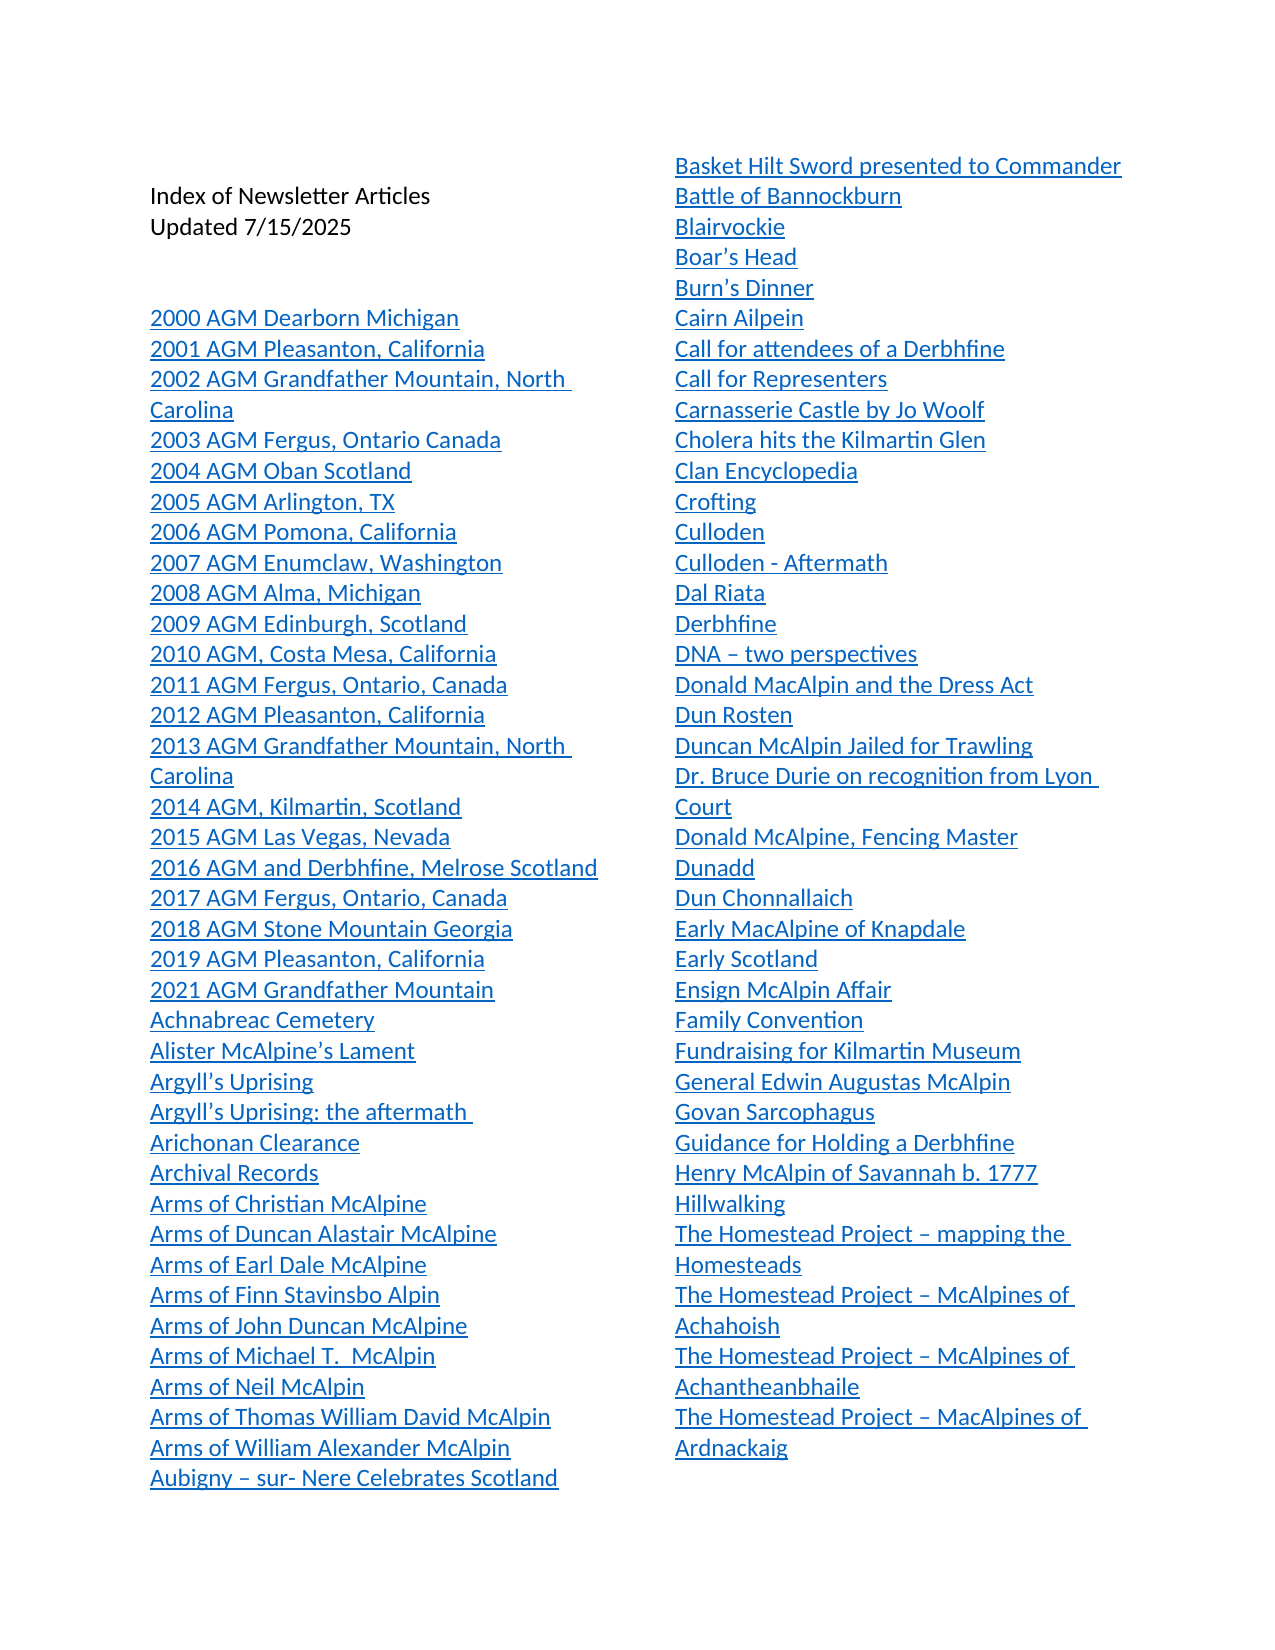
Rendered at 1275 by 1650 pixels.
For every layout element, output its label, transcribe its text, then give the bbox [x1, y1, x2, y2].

text Arms of William Alexander McAlpin [150, 1432, 600, 1462]
text Arms of Finn Stavinsbo Alpin [150, 1279, 600, 1310]
text Battle of Bannockburn [675, 181, 1125, 211]
text Blairvockie [675, 211, 1125, 242]
text Crofting [675, 486, 1125, 516]
text 2016 AGM and Derbhfine, Melrose Scotland [150, 852, 600, 882]
text Dr. Bruce Durie on recognition from Lyon Court [675, 760, 1125, 821]
text The Homestead Project – McAlpines of Achahoish [675, 1279, 1125, 1340]
text Arms of Michael T. McAlpin [150, 1340, 600, 1371]
text Culloden [675, 516, 1125, 547]
text Updated 7/15/2025 [150, 211, 600, 242]
text General Edwin Augustas McAlpin [675, 1066, 1125, 1096]
text Burn’s Dinner [675, 272, 1125, 303]
text Carnasserie Castle by Jo Woolf [675, 394, 1125, 425]
text 2007 AGM Enumclaw, Washington [150, 547, 600, 577]
text Cairn Ailpein [675, 303, 1125, 333]
text Family Convention [675, 1004, 1125, 1035]
text Early Scotland [675, 943, 1125, 974]
text 2018 AGM Stone Mountain Georgia [150, 913, 600, 943]
text 2011 AGM Fergus, Ontario, Canada [150, 669, 600, 699]
text Boar’s Head [675, 242, 1125, 272]
text Culloden - Aftermath [675, 547, 1125, 577]
text Hillwalking [675, 1188, 1125, 1218]
text Clan Encyclopedia [675, 455, 1125, 486]
text 2008 AGM Alma, Michigan [150, 577, 600, 608]
text Ensign McAlpin Affair [675, 974, 1125, 1004]
text 2005 AGM Arlington, TX [150, 486, 600, 516]
text Alister McAlpine’s Lament [150, 1035, 600, 1066]
text Basket Hilt Sword presented to Commander [675, 150, 1125, 181]
text 2004 AGM Oban Scotland [150, 455, 600, 486]
text Early MacAlpine of Knapdale [675, 913, 1125, 943]
text Index of Newsletter Articles [150, 181, 600, 211]
text The Homestead Project – MacAlpines of Ardnackaig [675, 1401, 1125, 1462]
text Henry McAlpin of Savannah b. 1777 [675, 1157, 1125, 1188]
text 2001 AGM Pleasanton, California [150, 333, 600, 364]
text The Homestead Project – mapping the Homesteads [675, 1218, 1125, 1279]
text The Homestead Project – McAlpines of Achantheanbhaile [675, 1340, 1125, 1401]
text 2019 AGM Pleasanton, California [150, 943, 600, 974]
text Arms of Neil McAlpin [150, 1371, 600, 1401]
text 2017 AGM Fergus, Ontario, Canada [150, 882, 600, 913]
text Argyll’s Uprising: the aftermath [150, 1096, 600, 1127]
text Govan Sarcophagus [675, 1096, 1125, 1127]
text Guidance for Holding a Derbhfine [675, 1127, 1125, 1157]
text 2003 AGM Fergus, Ontario Canada [150, 425, 600, 455]
text Arms of Christian McAlpine [150, 1188, 600, 1218]
text DNA – two perspectives [675, 638, 1125, 669]
text Arms of Thomas William David McAlpin [150, 1401, 600, 1432]
text Derbhfine [675, 608, 1125, 638]
text Cholera hits the Kilmartin Glen [675, 425, 1125, 455]
text Dun Chonnallaich [675, 882, 1125, 913]
text Arms of Duncan Alastair McAlpine [150, 1218, 600, 1249]
text 2006 AGM Pomona, California [150, 516, 600, 547]
text 2021 AGM Grandfather Mountain [150, 974, 600, 1004]
text Dunadd [675, 852, 1125, 882]
text Call for attendees of a Derbhfine [675, 333, 1125, 364]
text 2002 AGM Grandfather Mountain, North Carolina [150, 364, 600, 425]
text Aubigny – sur- Nere Celebrates Scotland [150, 1462, 600, 1493]
text Duncan McAlpin Jailed for Trawling [675, 730, 1125, 760]
text 2013 AGM Grandfather Mountain, North Carolina [150, 730, 600, 791]
text Archival Records [150, 1157, 600, 1188]
text Arichonan Clearance [150, 1127, 600, 1157]
text 2009 AGM Edinburgh, Scotland [150, 608, 600, 638]
text Argyll’s Uprising [150, 1066, 600, 1096]
text Dun Rosten [675, 699, 1125, 730]
text 2010 AGM, Costa Mesa, California [150, 638, 600, 669]
text 2015 AGM Las Vegas, Nevada [150, 821, 600, 852]
text Arms of John Duncan McAlpine [150, 1310, 600, 1340]
text Arms of Earl Dale McAlpine [150, 1249, 600, 1279]
text 2014 AGM, Kilmartin, Scotland [150, 791, 600, 821]
text Achnabreac Cemetery [150, 1004, 600, 1035]
text 2012 AGM Pleasanton, California [150, 699, 600, 730]
text Fundraising for Kilmartin Museum [675, 1035, 1125, 1066]
text 2000 AGM Dearborn Michigan [150, 303, 600, 333]
text Call for Representers [675, 364, 1125, 394]
text Donald MacAlpin and the Dress Act [675, 669, 1125, 699]
text Dal Riata [675, 577, 1125, 608]
text Donald McAlpine, Fencing Master [675, 821, 1125, 852]
